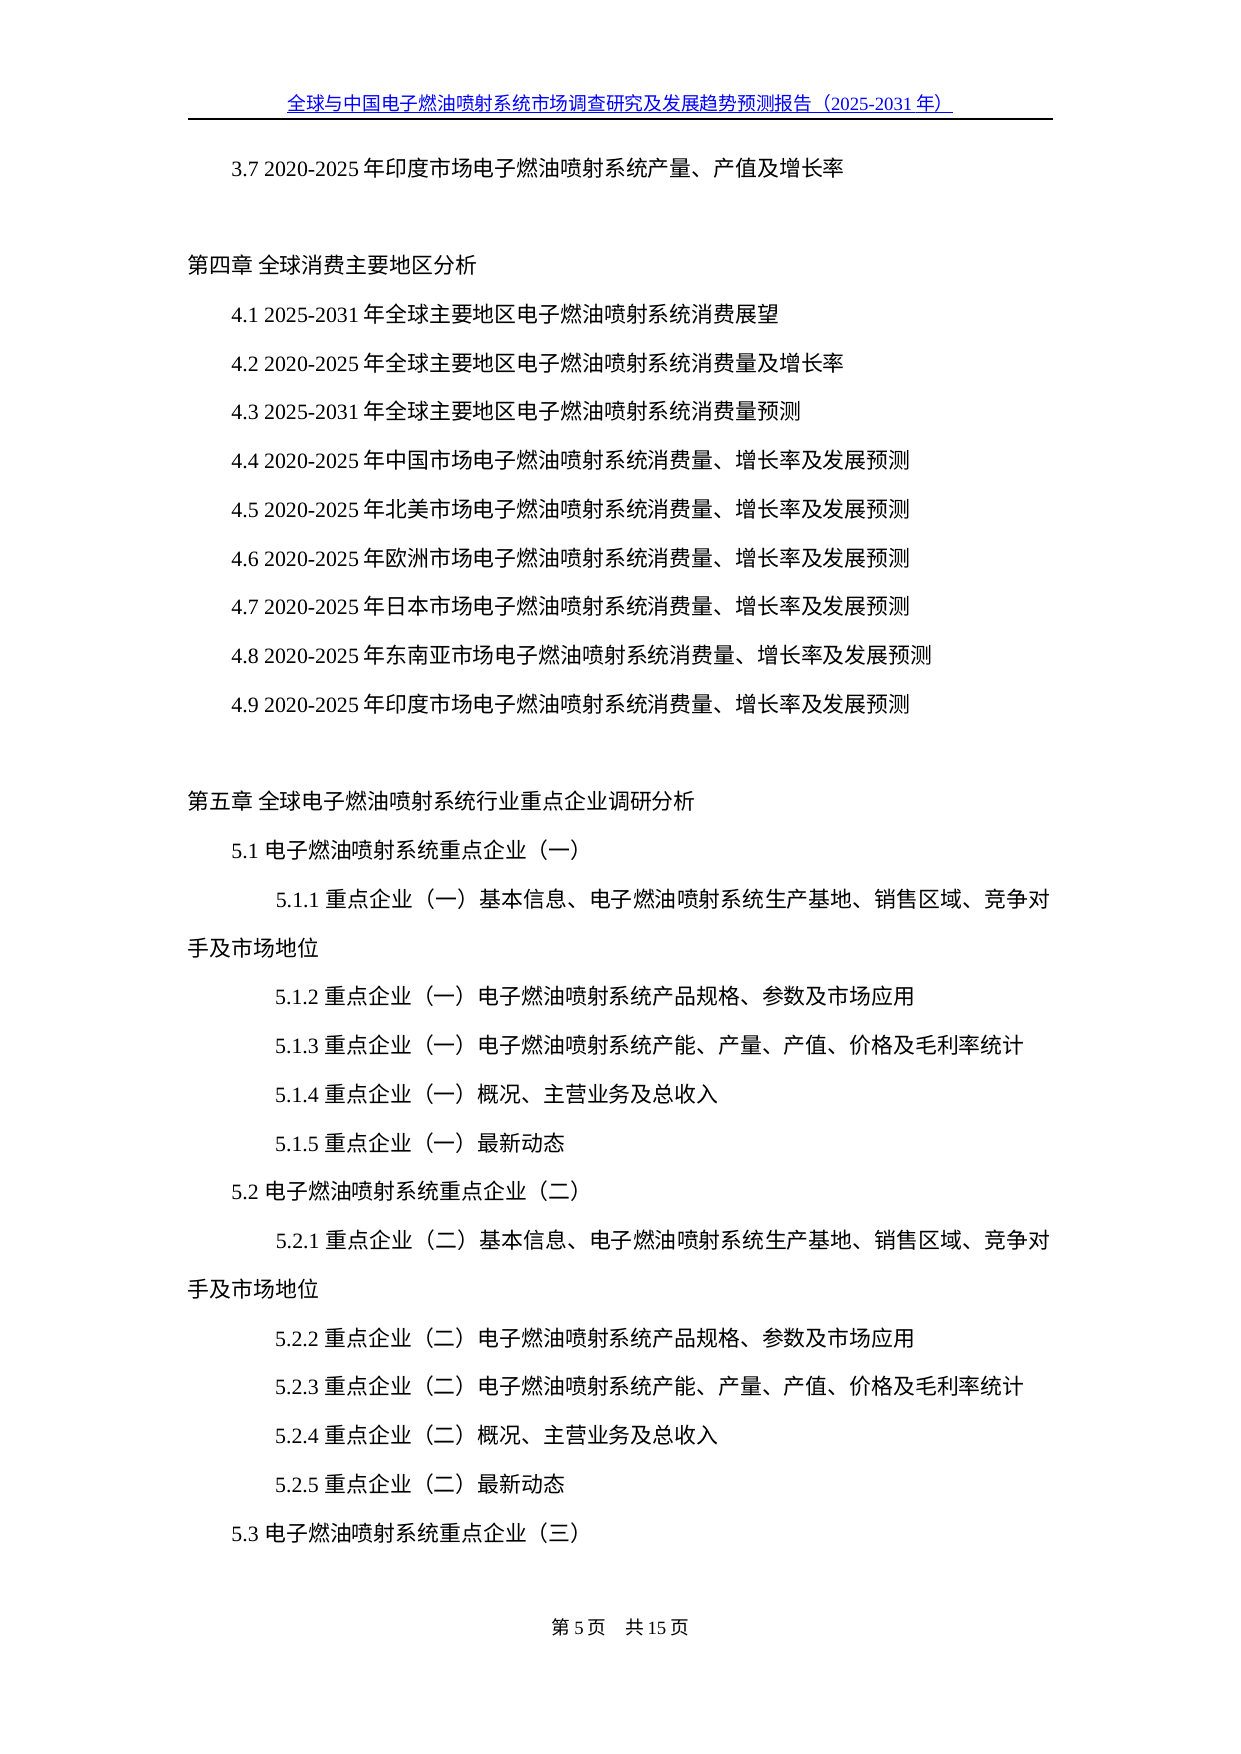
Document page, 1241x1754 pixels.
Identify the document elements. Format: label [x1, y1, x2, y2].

text [187, 150, 1053, 1548]
